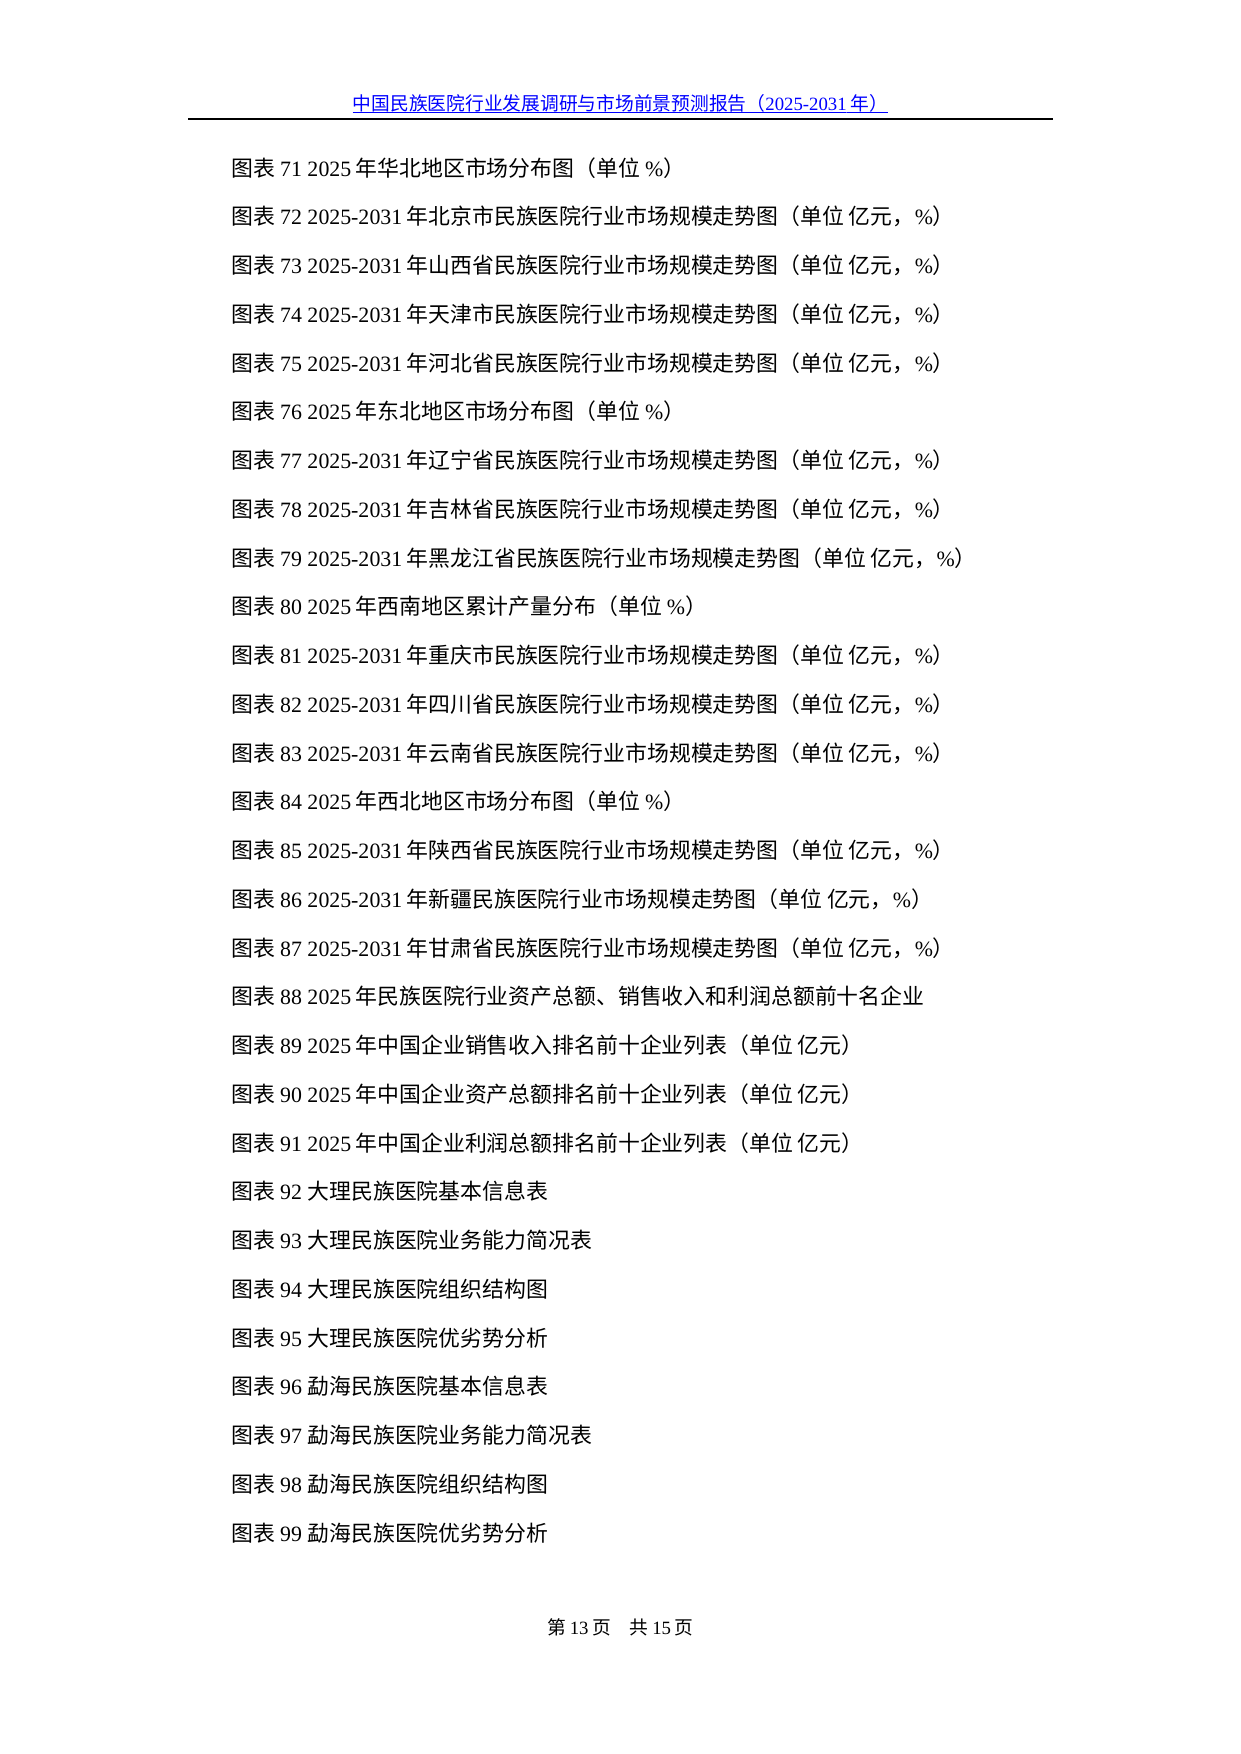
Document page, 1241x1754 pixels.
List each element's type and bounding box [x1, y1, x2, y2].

text [187, 150, 1053, 1548]
